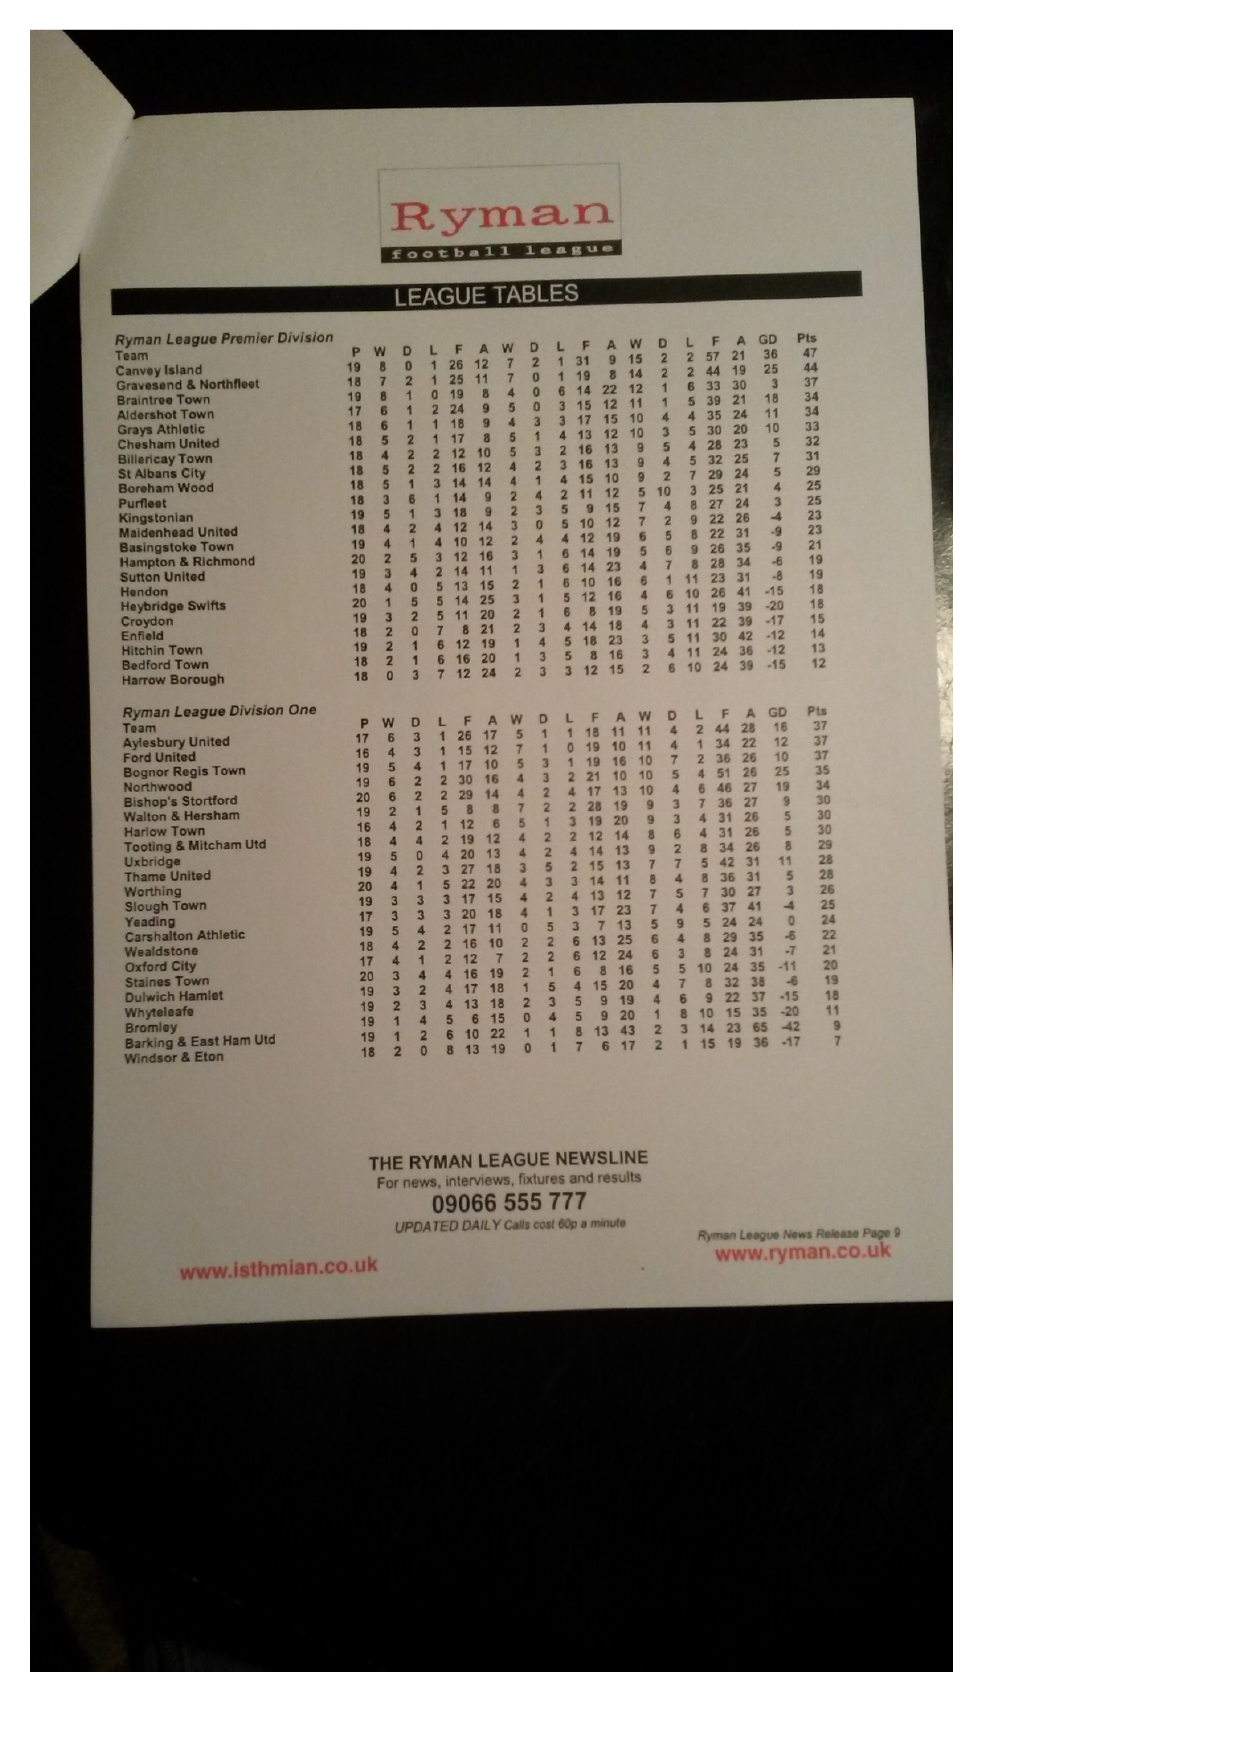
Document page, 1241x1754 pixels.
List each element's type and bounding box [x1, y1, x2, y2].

picture [31, 32, 953, 1672]
